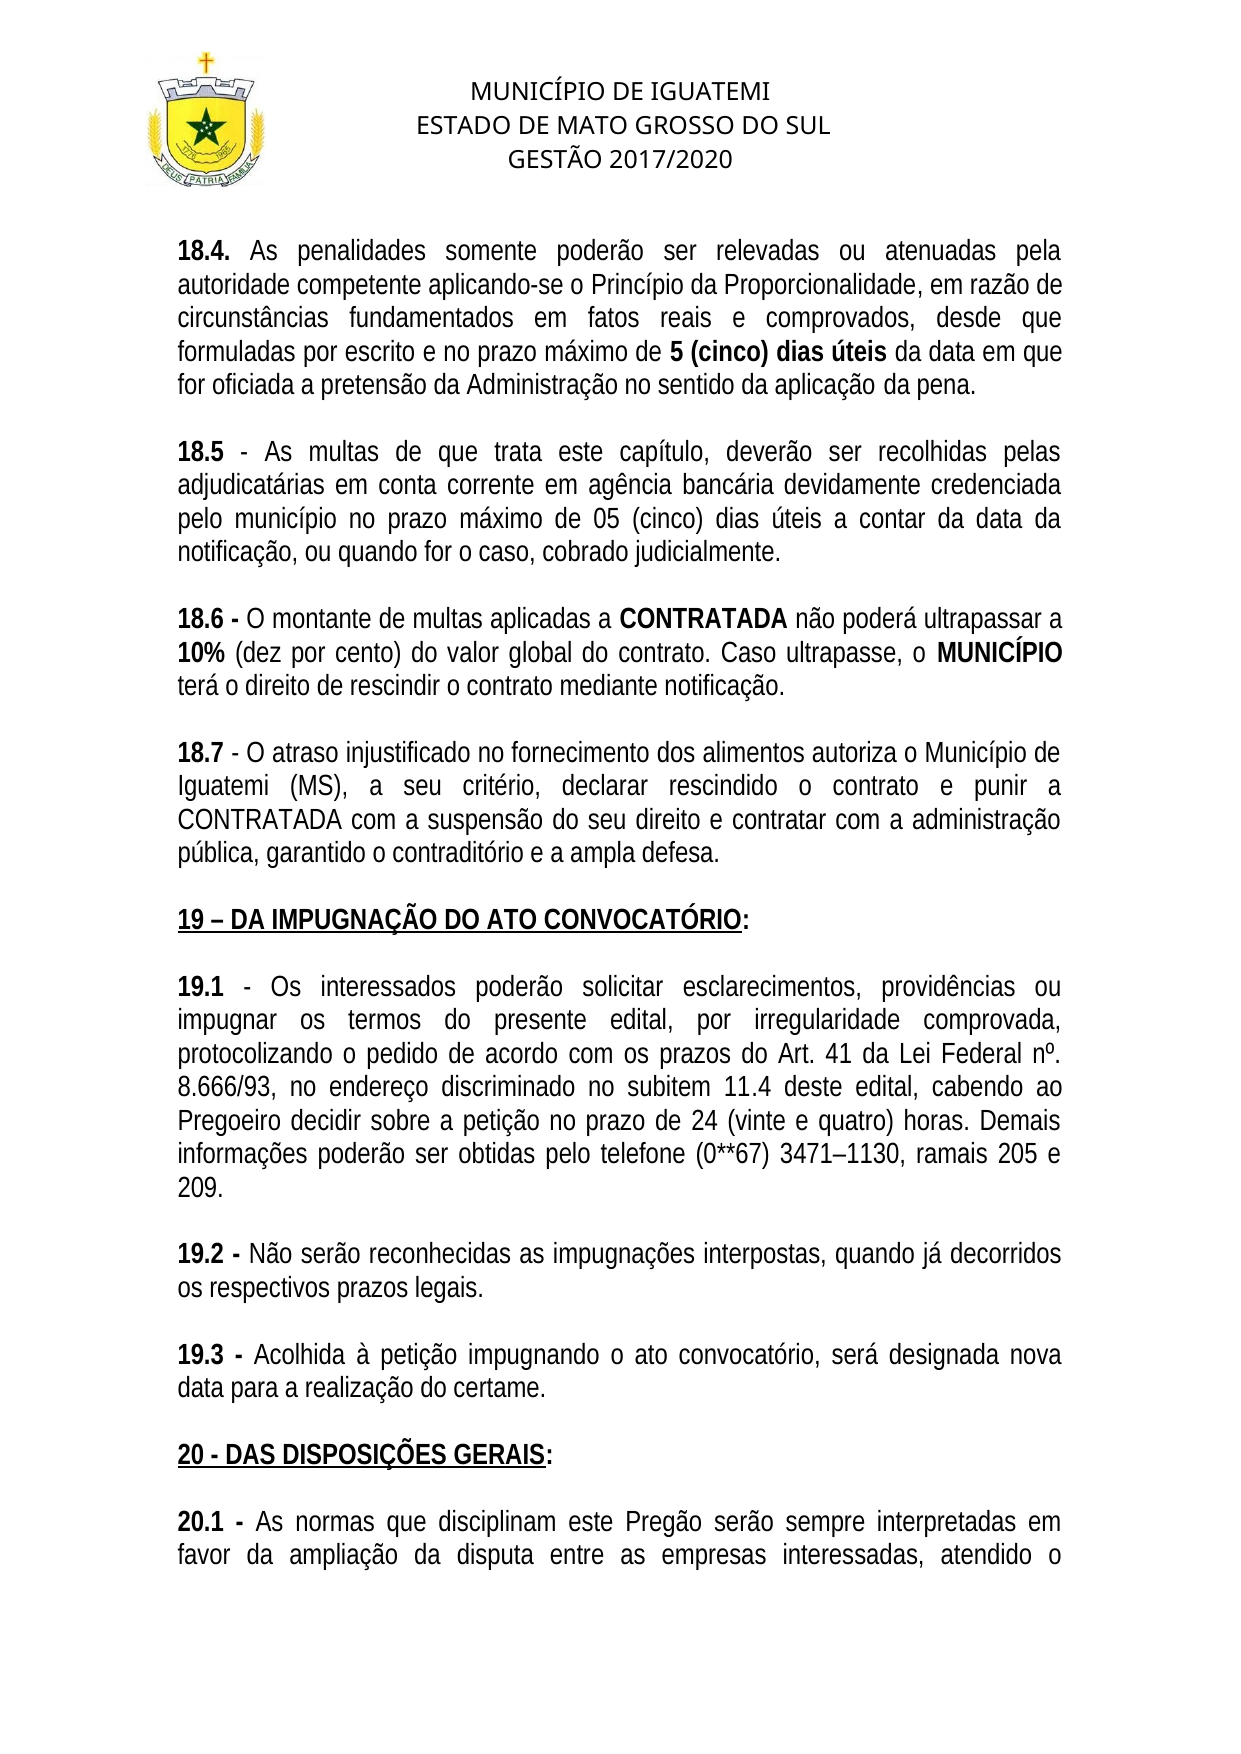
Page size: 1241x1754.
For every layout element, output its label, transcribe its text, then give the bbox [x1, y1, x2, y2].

text 19.3 - Acolhida à petição impugnando o ato convocatório, será designada nova data para a realização do certame. [177, 1337, 1063, 1404]
text 19 – DA IMPUGNAÇÃO DO ATO CONVOCATÓRIO: [177, 902, 1063, 936]
text 18.4. As penalidades somente poderão ser relevadas ou atenuadas pela autoridade competente aplicando-se o Princípio da Proporcionalidade, em razão de circunstâncias fundamentados em fatos reais e comprovados, desde que formuladas por escrito e no prazo máximo de 5 (cinco) dias úteis da data em que for oficiada a pretensão da Administração no sentido da aplicação da pena. [177, 233, 1063, 401]
text 18.6 - O montante de multas aplicadas a CONTRATADA não poderá ultrapassar a 10% (dez por cento) do valor global do contrato. Caso ultrapasse, o MUNICÍPIO terá o direito de rescindir o contrato mediante notificação. [177, 601, 1063, 702]
text 18.7 - O atraso injustificado no fornecimento dos alimentos autoriza o Município de Iguatemi (MS), a seu critério, declarar rescindido o contrato e punir a CONTRATADA com a suspensão do seu direito e contratar com a administração pública, garantido o contraditório e a ampla defesa. [177, 735, 1063, 869]
text 20 - DAS DISPOSIÇÕES GERAIS: [177, 1437, 1063, 1471]
text 18.5 - As multas de que trata este capítulo, deverão ser recolhidas pelas adjudicatárias em conta corrente em agência bancária devidamente credenciada pelo município no prazo máximo de 05 (cinco) dias úteis a contar da data da notificação, ou quando for o caso, cobrado judicialmente. [177, 434, 1063, 568]
text 19.1 - Os interessados poderão solicitar esclarecimentos, providências ou impugnar os termos do presente edital, por irregularidade comprovada, protocolizando o pedido de acordo com os prazos do Art. 41 da Lei Federal nº. 8.666/93, no endereço discriminado no subitem 11.4 deste edital, cabendo ao Pregoeiro decidir sobre a petição no prazo de 24 (vinte e quatro) horas. Demais informações poderão ser obtidas pelo telefone (0**67) 3471–1130, ramais 205 e 209. [177, 969, 1063, 1203]
text 19.2 - Não serão reconhecidas as impugnações interpostas, quando já decorridos os respectivos prazos legais. [177, 1237, 1063, 1303]
picture [145, 51, 266, 187]
